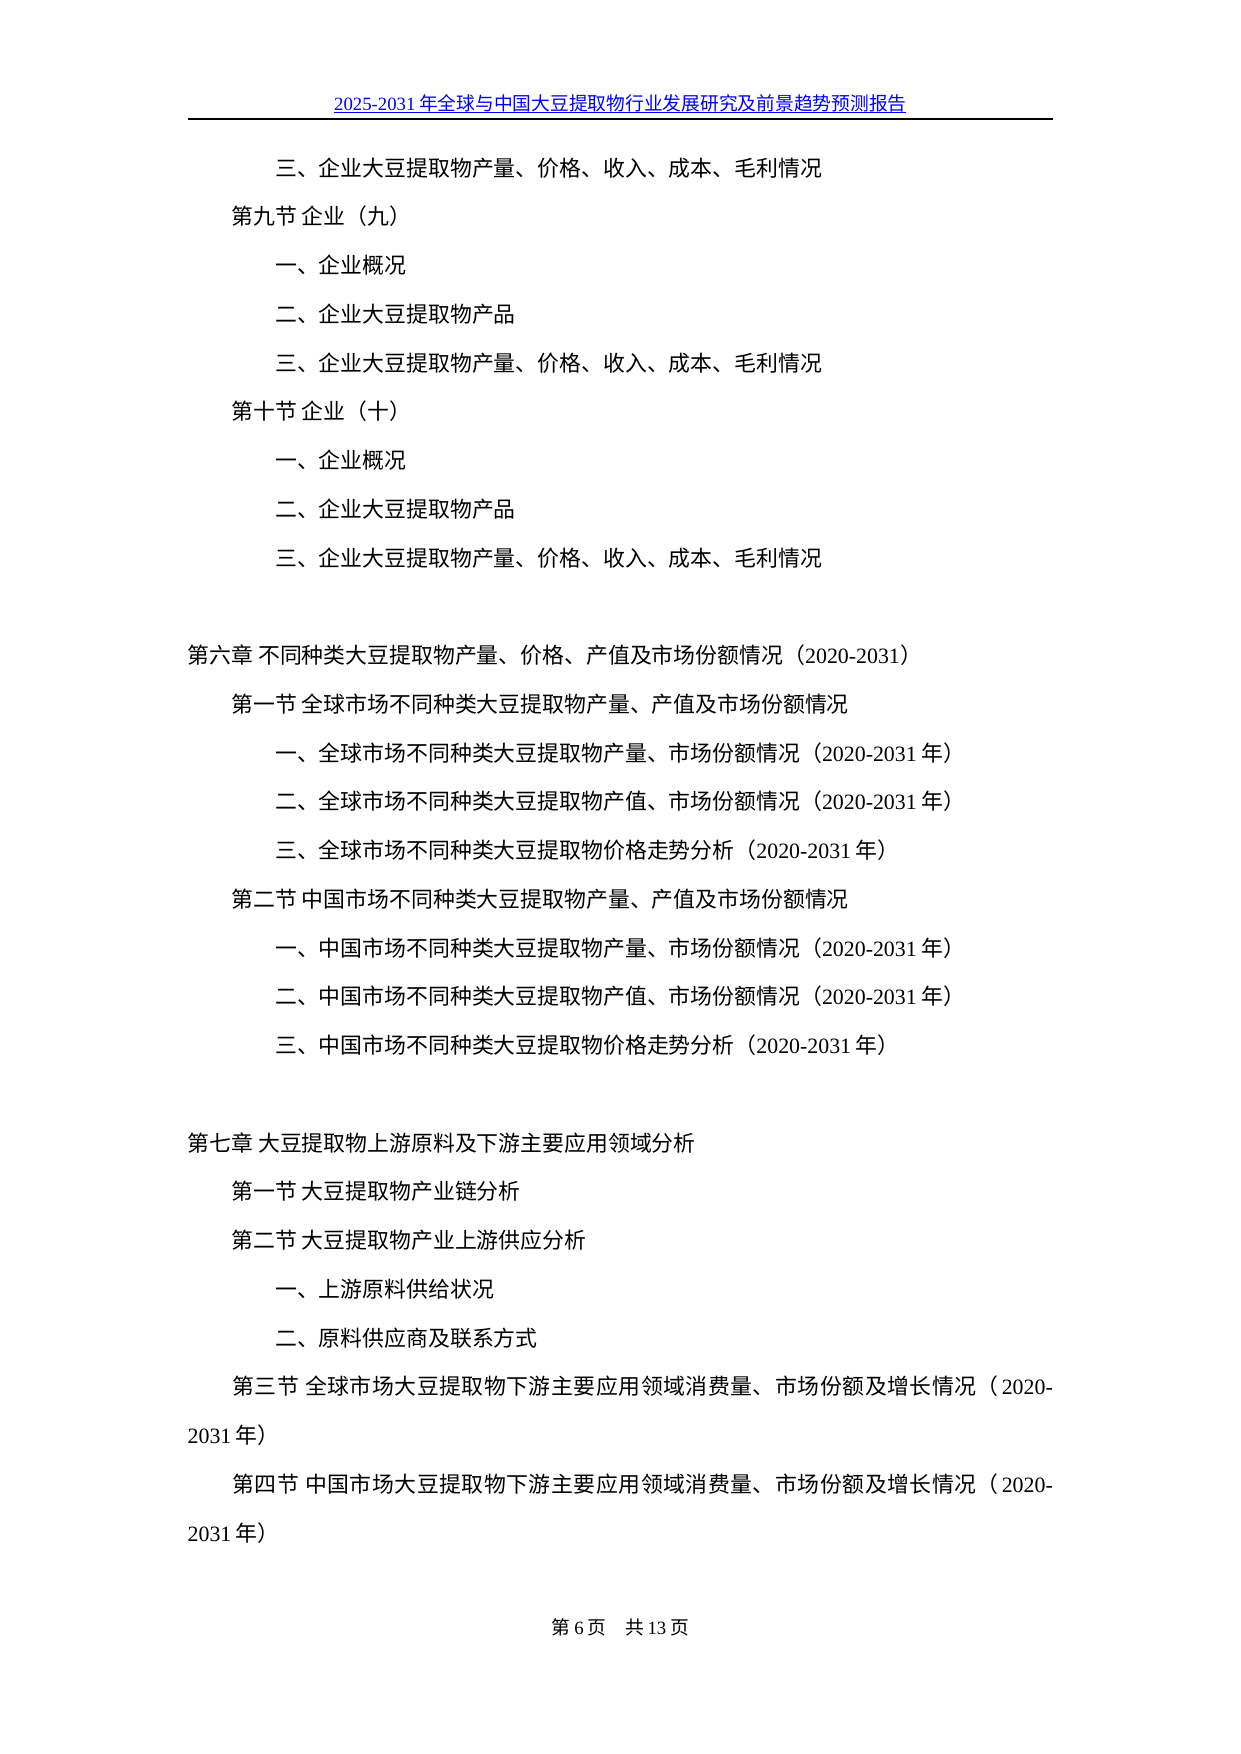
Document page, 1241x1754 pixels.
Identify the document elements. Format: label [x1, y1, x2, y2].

text [187, 150, 1053, 1548]
